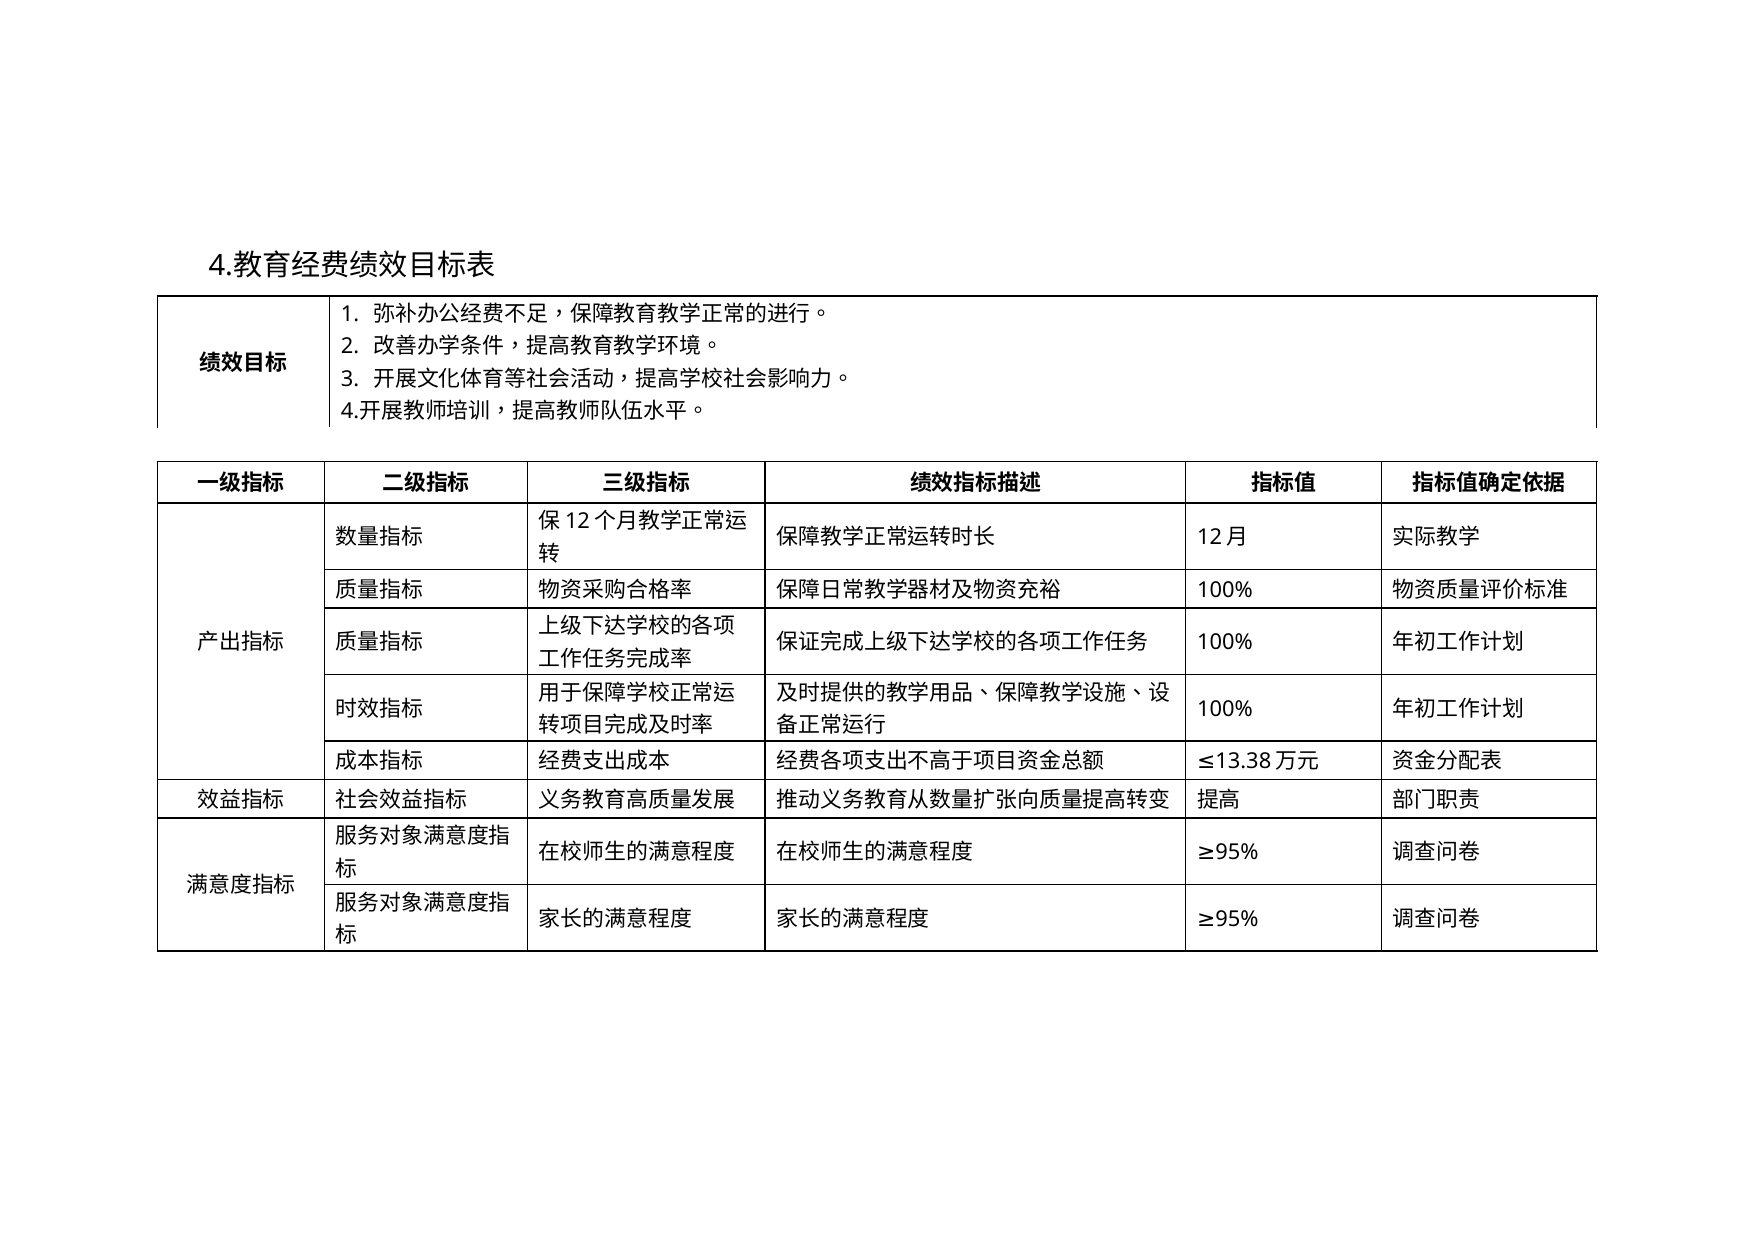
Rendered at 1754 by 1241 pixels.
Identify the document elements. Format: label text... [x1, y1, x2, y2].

table_header 弥补办公经费不足，保障教育教学正常的进行。 改善办学条件，提高教育教学环境。 开展文化体育等社会活动，提高学校社会影响力。 4.开展教师培训，提高教师队伍水平。 [330, 297, 1596, 427]
table_cell 年初工作计划 [1382, 609, 1596, 674]
table_cell 效益指标 [158, 780, 324, 817]
table_cell 社会效益指标 [325, 780, 527, 817]
table_cell 质量指标 [325, 570, 527, 607]
table_cell 12月 [1186, 504, 1381, 569]
table_cell 物资采购合格率 [528, 570, 764, 607]
table_cell 在校师生的满意程度 [528, 819, 764, 884]
table_cell 服务对象满意度指标 [325, 819, 527, 884]
table_cell 实际教学 [1382, 504, 1596, 569]
table_header 绩效指标描述 [766, 462, 1185, 502]
table_header 二级指标 [325, 462, 527, 502]
table_header 指标值确定依据 [1382, 462, 1596, 502]
table_header 指标值 [1186, 462, 1381, 502]
table_header 绩效目标 [158, 297, 329, 427]
table_cell 经费支出成本 [528, 742, 764, 779]
table_cell 调查问卷 [1382, 819, 1596, 884]
table_cell 经费各项支出不高于项目资金总额 [766, 742, 1185, 779]
table_cell 用于保障学校正常运转项目完成及时率 [528, 675, 764, 740]
table_cell ≥95% [1186, 885, 1381, 950]
table_cell 部门职责 [1382, 780, 1596, 817]
table_header 三级指标 [528, 462, 764, 502]
table_cell 保12个月教学正常运转 [528, 504, 764, 569]
table_cell 提高 [1186, 780, 1381, 817]
table_cell 时效指标 [325, 675, 527, 740]
table_cell 100% [1186, 675, 1381, 740]
table_cell 年初工作计划 [1382, 675, 1596, 740]
table_cell 100% [1186, 570, 1381, 607]
table_cell 资金分配表 [1382, 742, 1596, 779]
table_cell 100% [1186, 609, 1381, 674]
table_cell 及时提供的教学用品、保障教学设施、设备正常运行 [766, 675, 1185, 740]
table_cell 服务对象满意度指标 [325, 885, 527, 950]
table_cell 产出指标 [158, 504, 324, 779]
table_cell 数量指标 [325, 504, 527, 569]
table_cell 调查问卷 [1382, 885, 1596, 950]
table_cell ≤13.38万元 [1186, 742, 1381, 779]
text 4.教育经费绩效目标表 [150, 230, 1604, 295]
table_cell 满意度指标 [158, 819, 324, 950]
table_cell 保障日常教学器材及物资充裕 [766, 570, 1185, 607]
table_cell 义务教育高质量发展 [528, 780, 764, 817]
table_cell 家长的满意程度 [766, 885, 1185, 950]
table_header 一级指标 [158, 462, 324, 502]
table_cell 推动义务教育从数量扩张向质量提高转变 [766, 780, 1185, 817]
table_cell 上级下达学校的各项工作任务完成率 [528, 609, 764, 674]
table_cell 质量指标 [325, 609, 527, 674]
table_cell 家长的满意程度 [528, 885, 764, 950]
table_cell 保障教学正常运转时长 [766, 504, 1185, 569]
table_cell 在校师生的满意程度 [766, 819, 1185, 884]
table_cell ≥95% [1186, 819, 1381, 884]
table_cell 成本指标 [325, 742, 527, 779]
table_cell 物资质量评价标准 [1382, 570, 1596, 607]
table_cell 保证完成上级下达学校的各项工作任务 [766, 609, 1185, 674]
